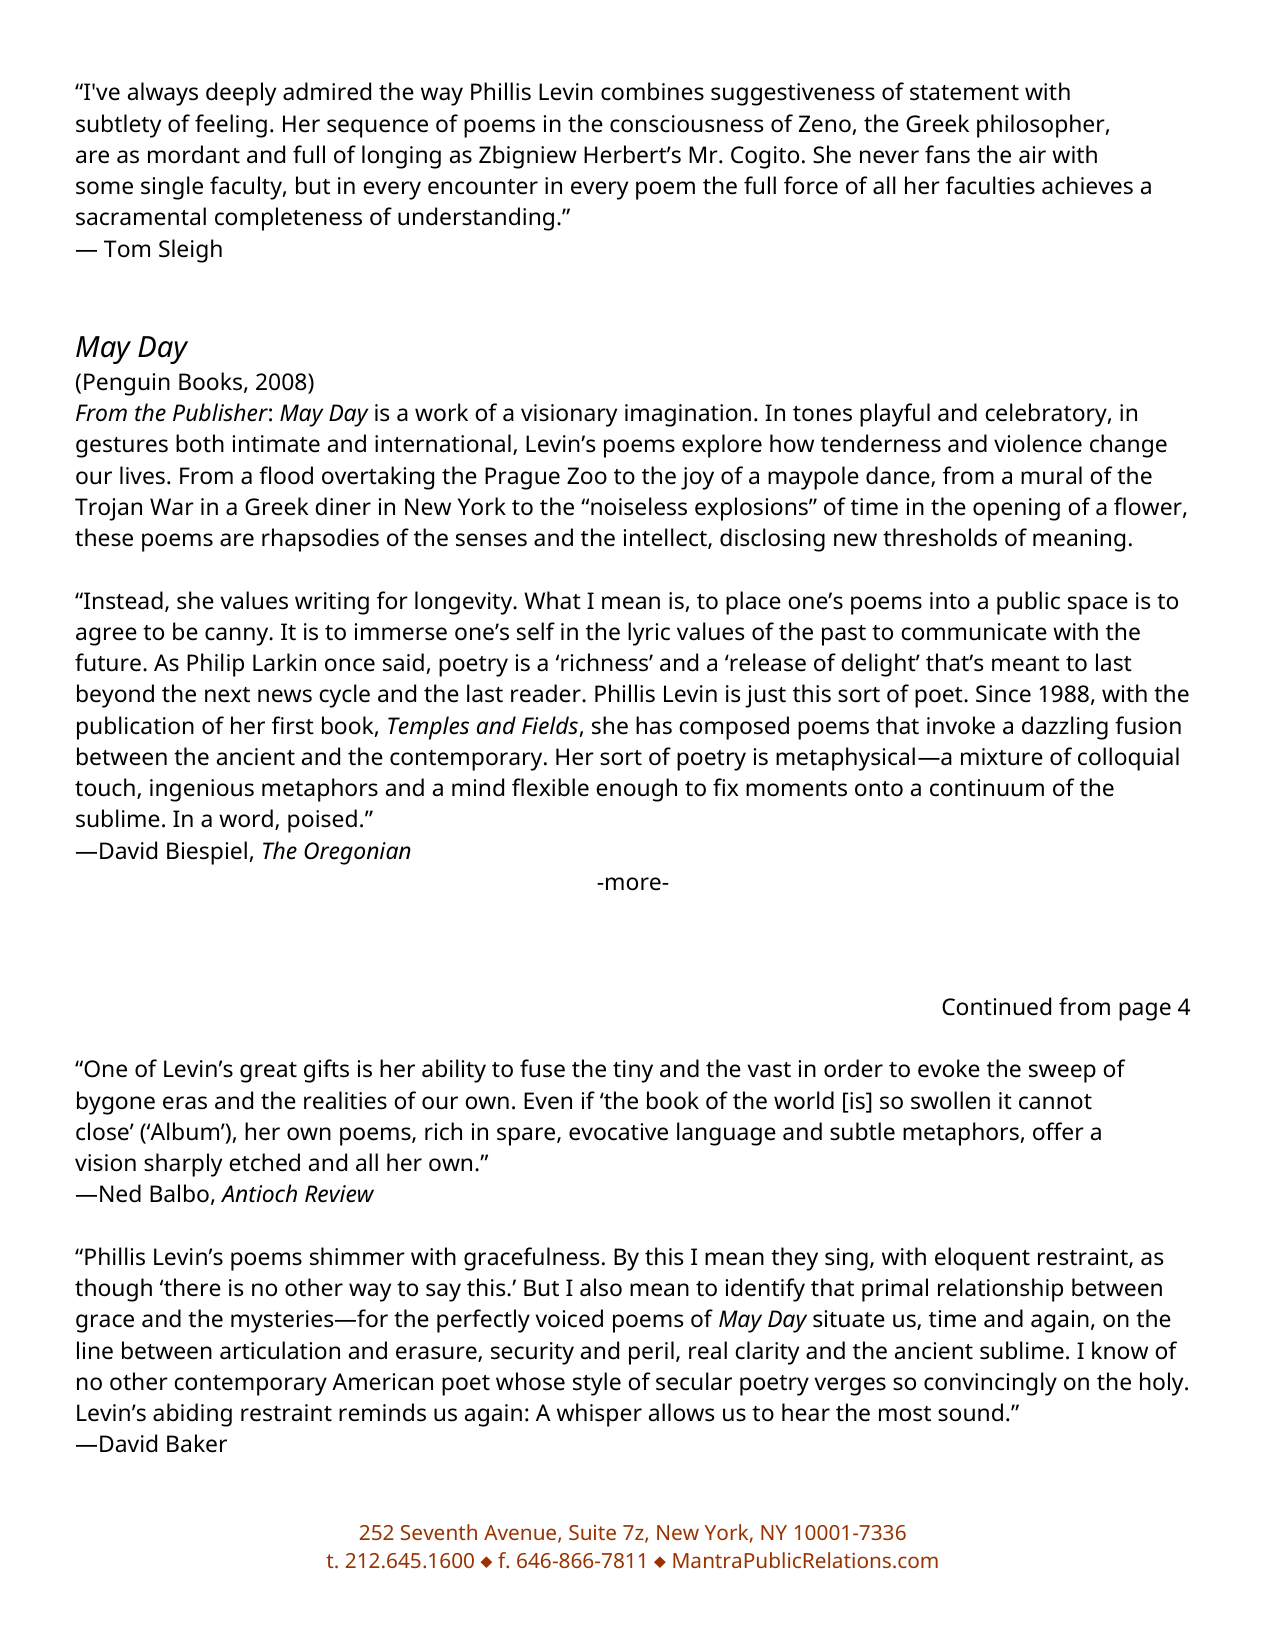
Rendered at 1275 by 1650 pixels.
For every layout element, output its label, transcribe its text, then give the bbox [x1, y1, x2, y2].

text —Ned Balbo, Antioch Review [75, 1178, 1191, 1210]
text From the Publisher: May Day is a work of a visionary imagination. In tones playful and celebratory, in gestures both intimate and international, Levin’s poems explore how tenderness and violence change our lives. From a flood overtaking the Prague Zoo to the joy of a maypole dance, from a mural of the Trojan War in a Greek diner in New York to the “noiseless explosions” of time in the opening of a flower, these poems are rhapsodies of the senses and the intellect, disclosing new thresholds of meaning. [75, 397, 1191, 553]
text subtlety of feeling. Her sequence of poems in the consciousness of Zeno, the Greek philosopher, [75, 107, 1191, 139]
text —David Biespiel, The Oregonian [75, 835, 1191, 866]
text (Penguin Books, 2008) [75, 366, 1191, 397]
text bygone eras and the realities of our own. Even if ‘the book of the world [is] so swollen it cannot [75, 1085, 1191, 1116]
text close’ (‘Album’), her own poems, rich in spare, evocative language and subtle metaphors, offer a [75, 1116, 1191, 1147]
text -more- [75, 866, 1191, 897]
text May Day [75, 326, 1191, 366]
text Continued from page 4 [75, 991, 1191, 1022]
text vision sharply etched and all her own.” [75, 1147, 1191, 1178]
text “Instead, she values writing for longevity. What I mean is, to place one’s poems into a public space is to agree to be canny. It is to immerse one’s self in the lyric values of the past to communicate with the future. As Philip Larkin once said, poetry is a ‘richness’ and a ‘release of delight’ that’s meant to last beyond the next news cycle and the last reader. Phillis Levin is just this sort of poet. Since 1988, with the publication of her first book, Temples and Fields, she has composed poems that invoke a dazzling fusion between the ancient and the contemporary. Her sort of poetry is metaphysical—a mixture of colloquial touch, ingenious metaphors and a mind flexible enough to fix moments onto a continuum of the sublime. In a word, poised.” [75, 585, 1191, 835]
text —David Baker [75, 1428, 1191, 1460]
text “I've always deeply admired the way Phillis Levin combines suggestiveness of statement with [75, 76, 1191, 107]
text “One of Levin’s great gifts is her ability to fuse the tiny and the vast in order to evoke the sweep of [75, 1053, 1191, 1085]
text are as mordant and full of longing as Zbigniew Herbert’s Mr. Cogito. She never fans the air with [75, 139, 1191, 170]
text — Tom Sleigh [75, 232, 1191, 264]
text some single faculty, but in every encounter in every poem the full force of all her faculties achieves a sacramental completeness of understanding.” [75, 170, 1191, 232]
text “Phillis Levin’s poems shimmer with gracefulness. By this I mean they sing, with eloquent restraint, as though ‘there is no other way to say this.’ But I also mean to identify that primal relationship between grace and the mysteries—for the perfectly voiced poems of May Day situate us, time and again, on the line between articulation and erasure, security and peril, real clarity and the ancient sublime. I know of no other contemporary American poet whose style of secular poetry verges so convincingly on the holy. Levin’s abiding restraint reminds us again: A whisper allows us to hear the most sound.” [75, 1241, 1191, 1428]
